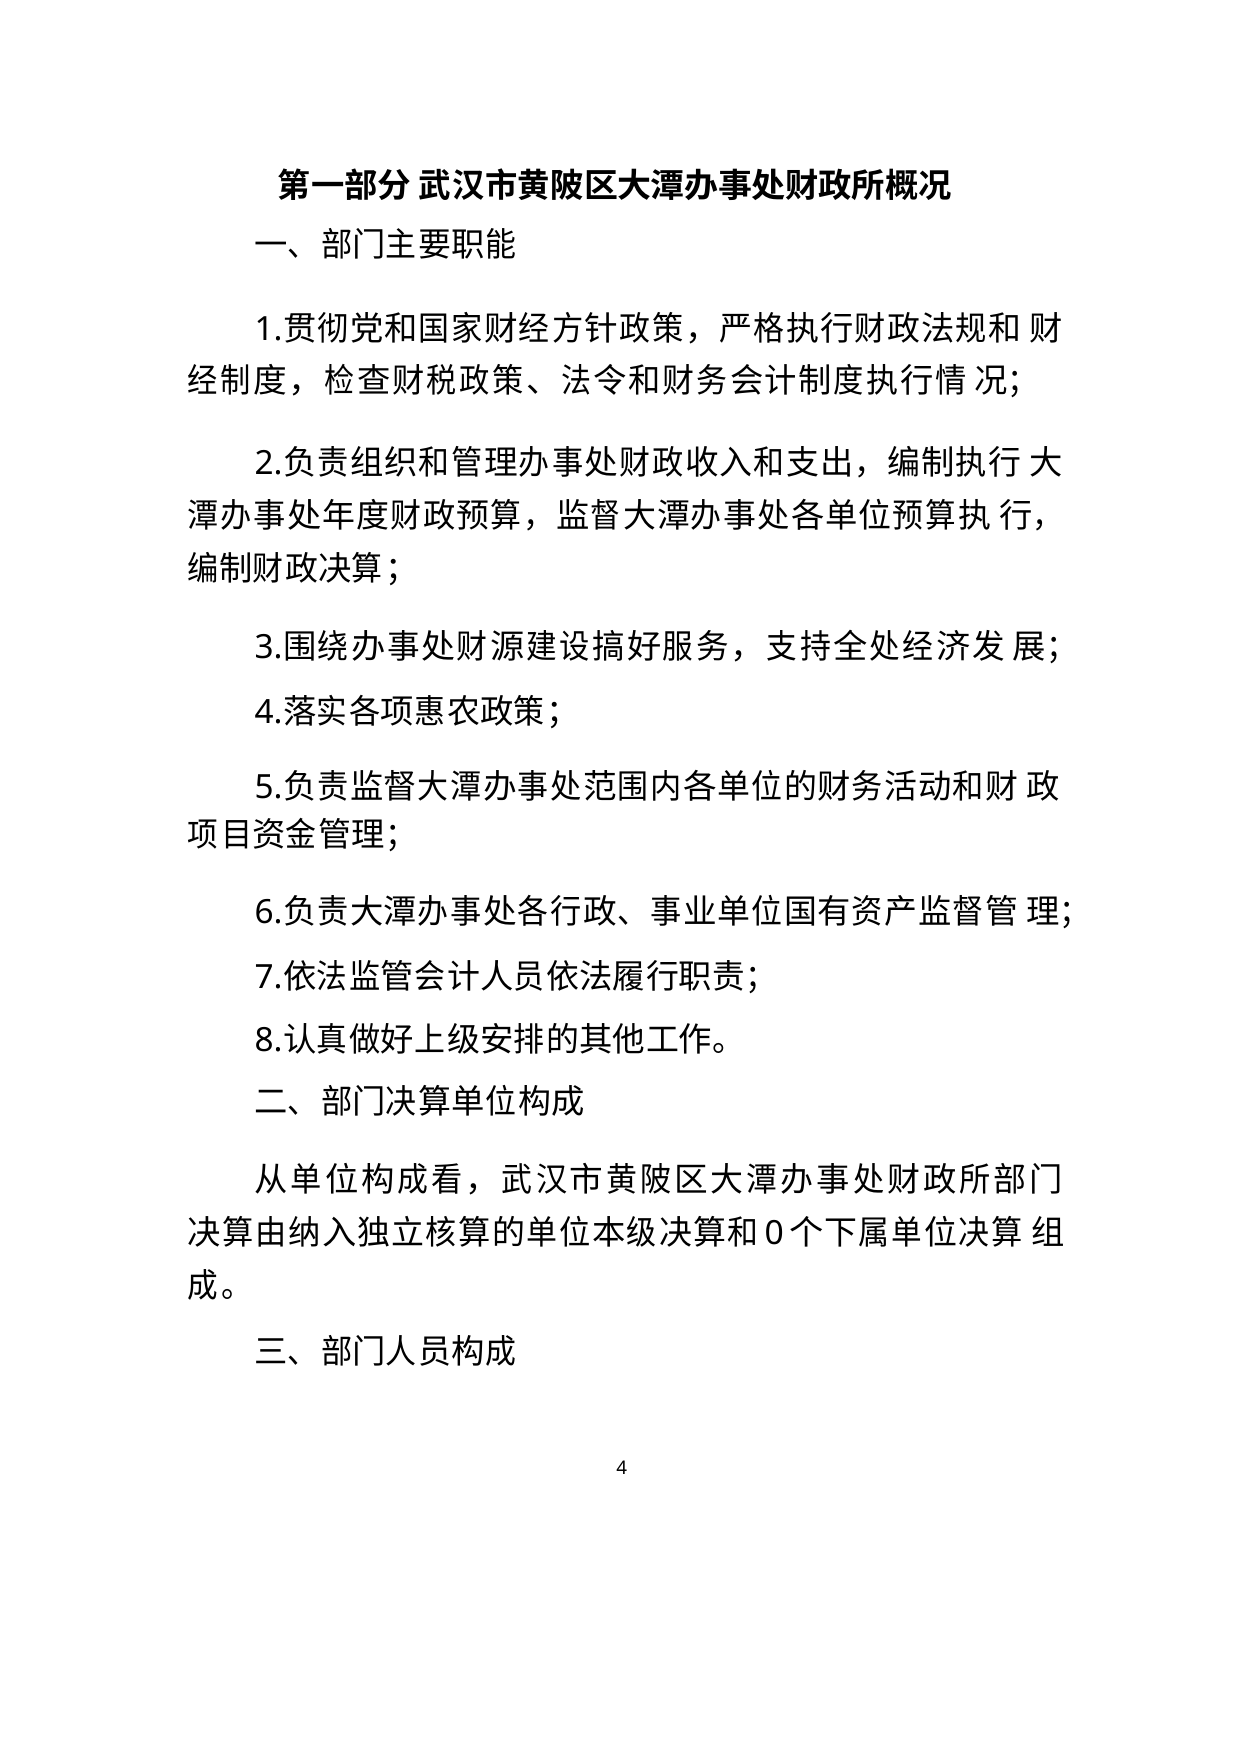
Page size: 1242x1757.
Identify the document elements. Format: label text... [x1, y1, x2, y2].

list 负 责组 织 和管理 办事处 财政收 入 和支 出 ，编 制 执行 大 潭办事 处 年 度 财政 预 算，监 督大 潭 办事 处 各 单 位 预算执 行，编制财政决算； [188, 433, 1064, 591]
text 三、部门人员构成 [254, 1337, 1064, 1370]
list 负 责大 潭 办事处 各行政 、事业 单 位国 有 资产 监 督管 理； [188, 885, 1064, 933]
text 4 [616, 1459, 1064, 1478]
text 二、部门决算单位构成 [254, 1087, 1064, 1120]
text 第一部分 武汉市黄陂区大潭办事处财政所概况 一、部门主要职能 [254, 150, 980, 269]
list 落实各项惠农政策； [254, 697, 1064, 731]
list 负 责监 督 大潭办 事处范 围内各 单 位的 财 务活 动 和财 政项目资金管理； [188, 760, 1064, 856]
list 贯 彻党 和 国家财 经方针 政策， 严 格执 行 财政 法 规和 财 经 制度 ， 检查 财 税政策 、 法令 和 财 务 会 计 制 度 执 行 情 况； [188, 298, 1064, 403]
list 围 绕 办 事 处 财 源 建 设 搞 好 服 务 ， 支 持 全 处 经 济 发 展； [188, 620, 1064, 668]
list 依法监管会计人员依法履行职责； [254, 962, 1064, 995]
list 认真做好上级安排的其他工作。 [254, 1024, 1064, 1058]
text 从 单位 构 成看， 武汉市 黄陂区 大 潭办 事 处财 政 所部 门 决 算由纳 入 独 立 核算 的 单位本 级决 算 和 0 个 下 属单位 决算 组成。 [188, 1150, 1064, 1308]
